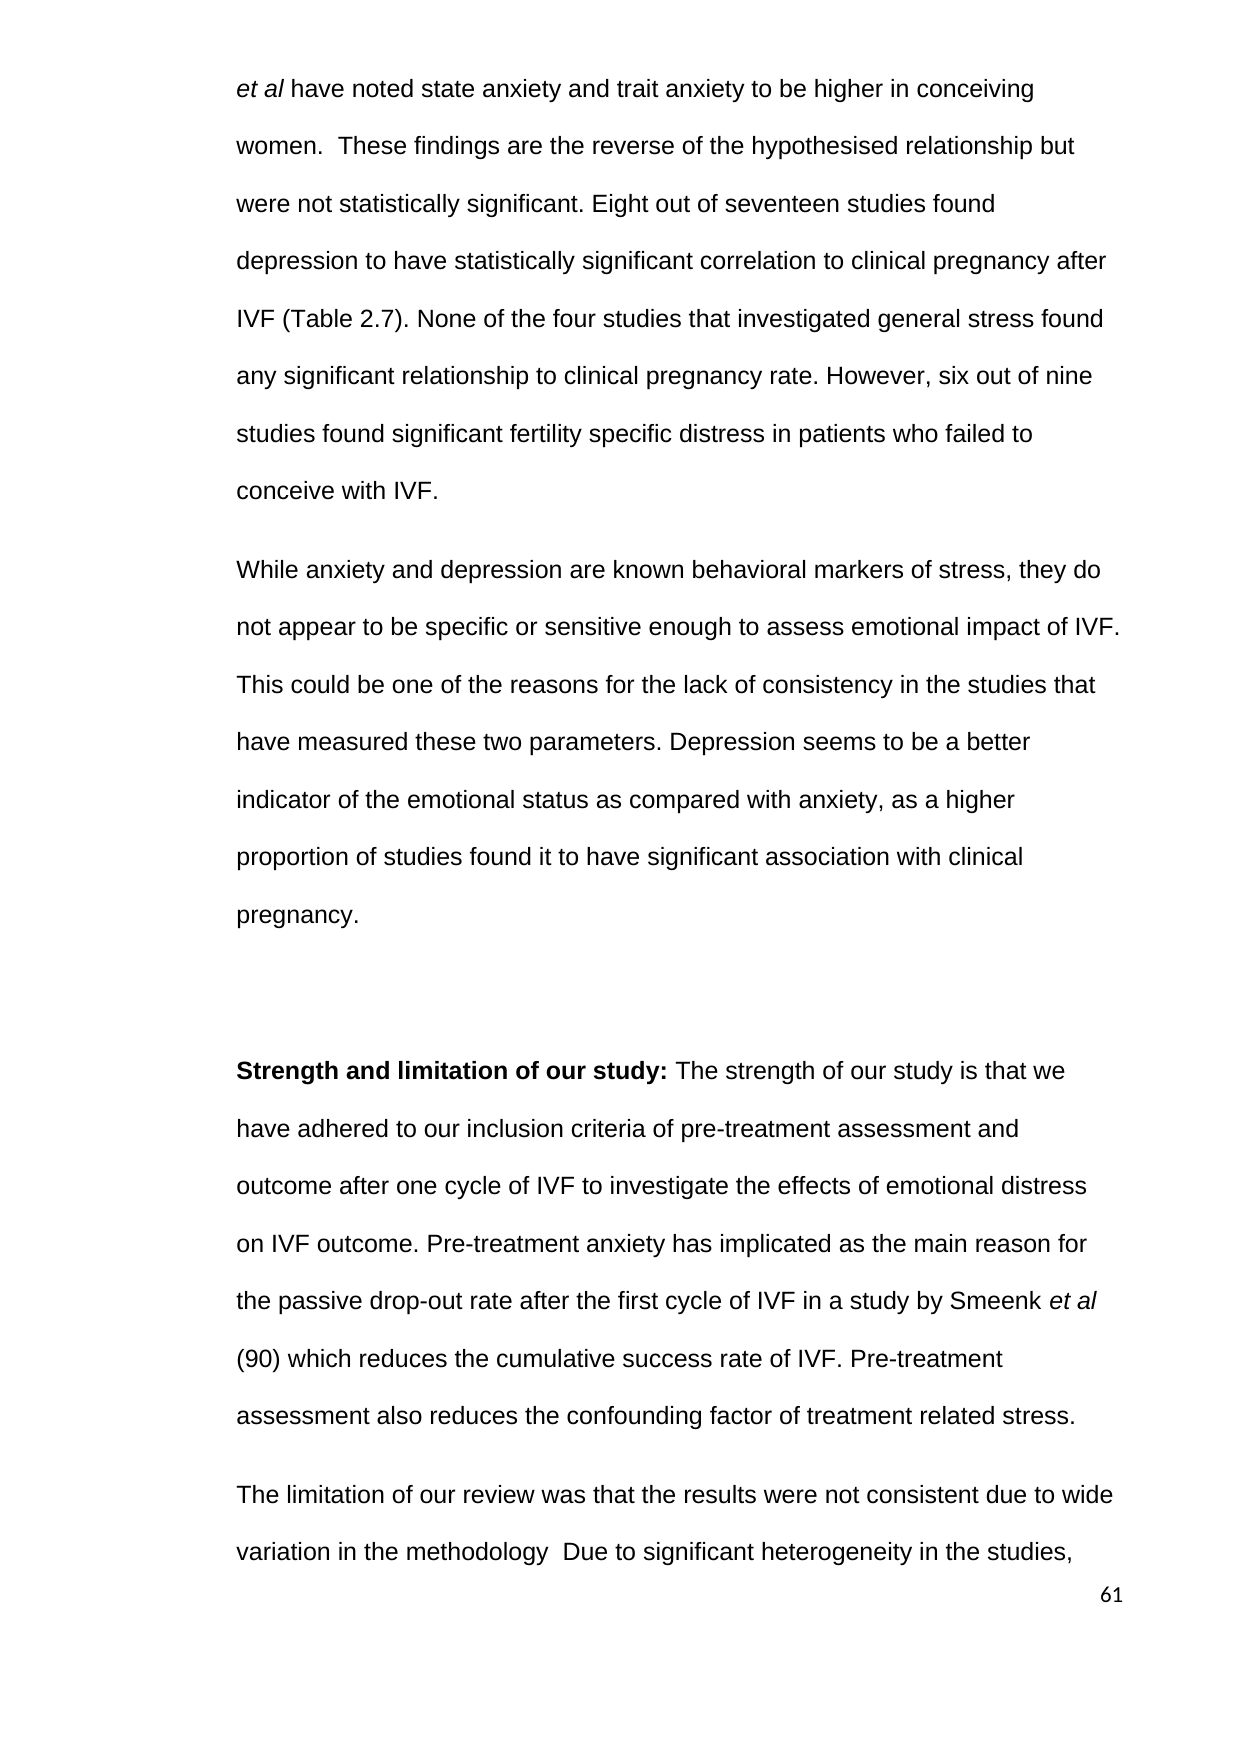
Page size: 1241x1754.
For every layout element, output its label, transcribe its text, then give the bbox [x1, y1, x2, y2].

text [236, 74, 1123, 505]
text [236, 1480, 1123, 1566]
text While anxiety and depression are known behavioral markers of stress, they do not appear to be specific or sensitive enough to assess emotional impact of IVF. This could be one of the reasons for the lack of consistency in the studies that have measured these two parameters. Depression seems to be a better indicator of the emotional status as compared with anxiety, as a higher proportion of studies found it to have significant association with clinical pregnancy. [236, 555, 1123, 928]
text Strength and limitation of our study: The strength of our study is that we have adhered to our inclusion criteria of pre-treatment assessment and outcome after one cycle of IVF to investigate the effects of emotional distress on IVF outcome. Pre-treatment anxiety has implicated as the main reason for the passive drop-out rate after the first cycle of IVF in a study by Smeenk et al (90) which reduces the cumulative success rate of IVF. Pre-treatment assessment also reduces the confounding factor of treatment related stress. [236, 1056, 1123, 1430]
